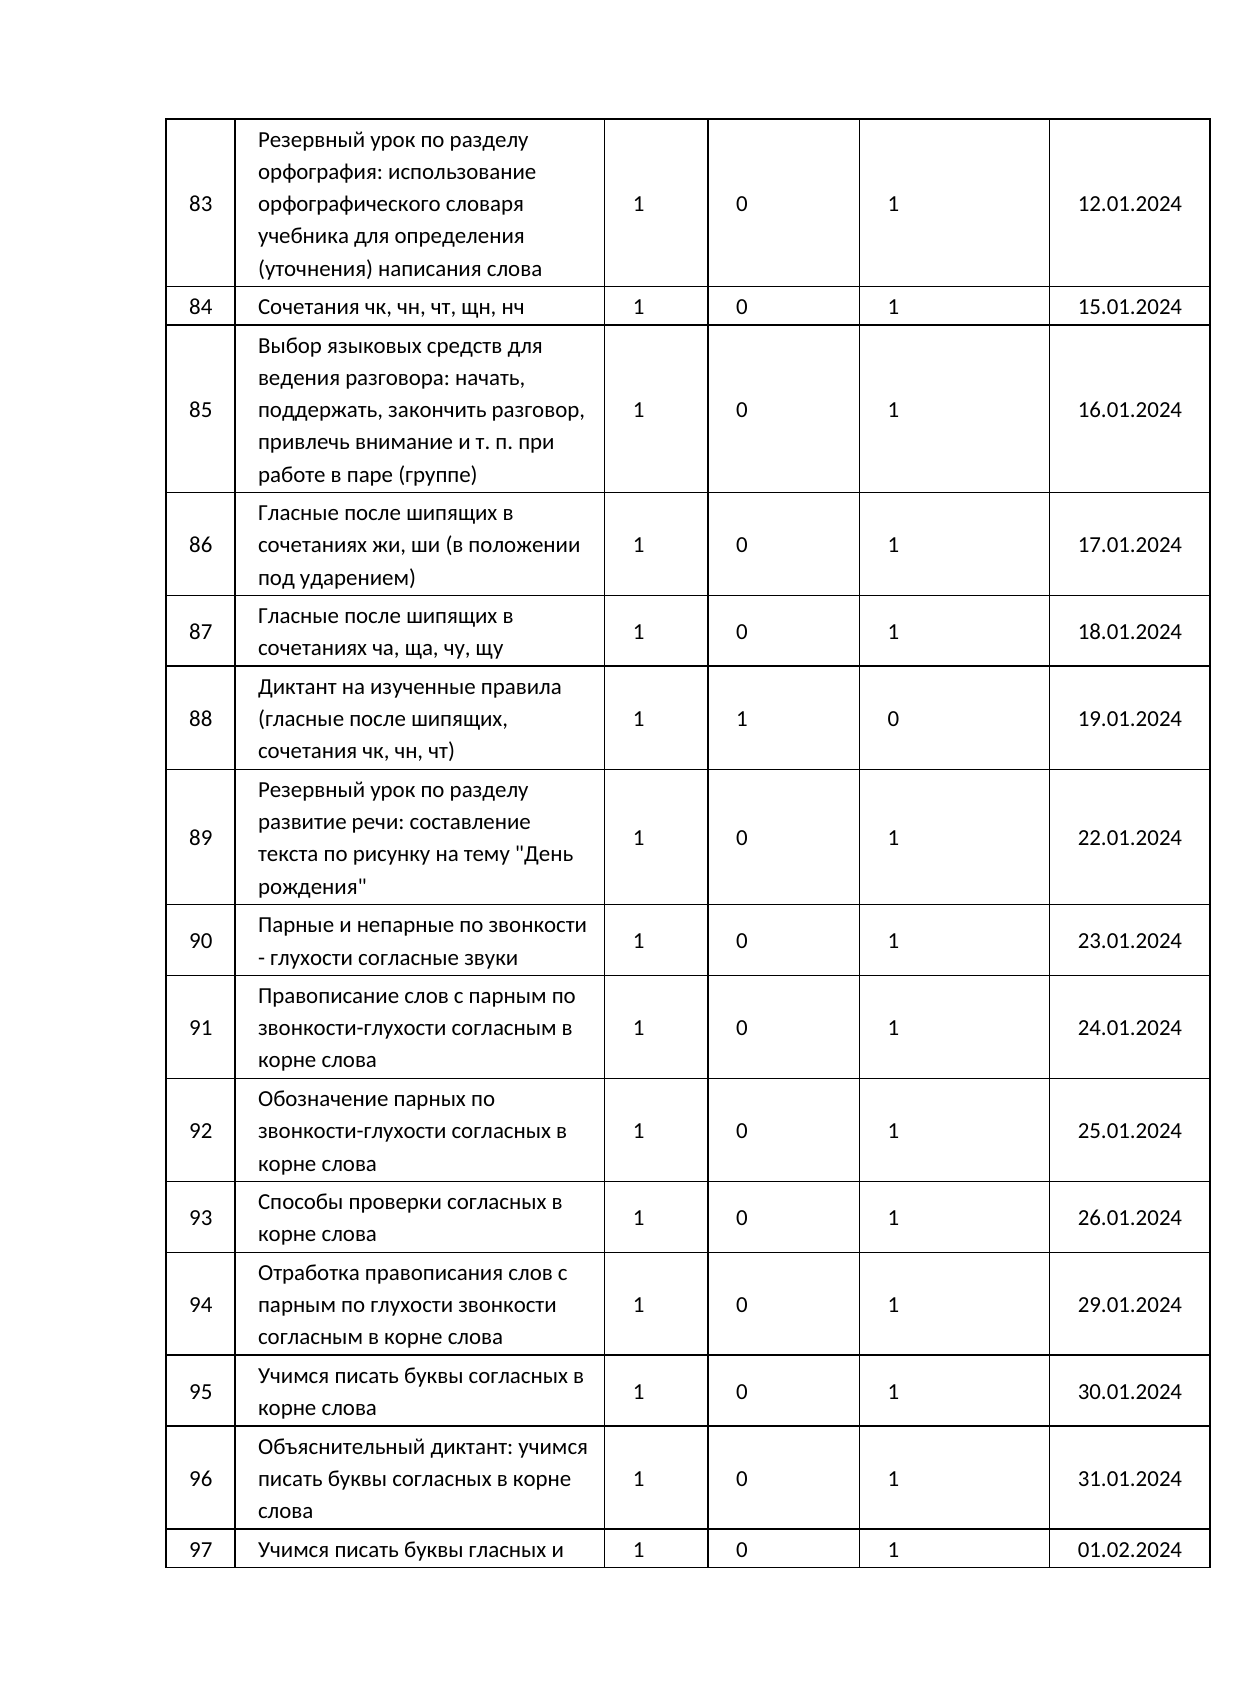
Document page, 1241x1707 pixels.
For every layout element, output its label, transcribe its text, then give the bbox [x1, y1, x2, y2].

table_cell 1 [605, 1253, 707, 1354]
table_cell 0 [709, 1079, 859, 1181]
table_cell 0 [709, 1530, 859, 1567]
table_cell 0 [709, 1427, 859, 1528]
table_cell 1 [605, 1182, 707, 1251]
table_cell 0 [860, 667, 1049, 768]
table_cell 0 [709, 770, 859, 904]
table_cell 91 [167, 976, 234, 1077]
table_cell 0 [709, 1356, 859, 1425]
table_cell 84 [167, 287, 234, 324]
table_cell 1 [605, 1079, 707, 1181]
table_cell 1 [605, 287, 707, 324]
table_cell 1 [860, 326, 1049, 492]
table_cell 12.01.2024 [1050, 120, 1209, 286]
table_cell 87 [167, 596, 234, 665]
table_cell 31.01.2024 [1050, 1427, 1209, 1528]
table_cell 29.01.2024 [1050, 1253, 1209, 1354]
table_cell 0 [709, 1253, 859, 1354]
table_cell 93 [167, 1182, 234, 1251]
table_cell 1 [605, 1530, 707, 1567]
table_cell 1 [605, 326, 707, 492]
table_cell 0 [709, 326, 859, 492]
table_cell 25.01.2024 [1050, 1079, 1209, 1181]
table_cell 17.01.2024 [1050, 493, 1209, 594]
table_cell 19.01.2024 [1050, 667, 1209, 768]
table_cell Отработка правописания слов с парным по глухости звонкости согласным в корне слова [236, 1253, 604, 1354]
table_cell 1 [709, 667, 859, 768]
table_cell 1 [605, 905, 707, 974]
table_cell 1 [605, 1356, 707, 1425]
table_cell 24.01.2024 [1050, 976, 1209, 1077]
table_cell 1 [860, 976, 1049, 1077]
table_cell 0 [709, 1182, 859, 1251]
table_cell 01.02.2024 [1050, 1530, 1209, 1567]
table_cell Резервный урок по разделу орфография: использование орфографического словаря учебника для определения (уточнения) написания слова [236, 120, 604, 286]
table_cell Объяснительный диктант: учимся писать буквы согласных в корне слова [236, 1427, 604, 1528]
table_cell 0 [709, 976, 859, 1077]
table_cell 1 [860, 1530, 1049, 1567]
table_cell 1 [860, 287, 1049, 324]
table_cell 92 [167, 1079, 234, 1181]
table_cell 0 [709, 596, 859, 665]
table_cell 1 [860, 596, 1049, 665]
table_cell 86 [167, 493, 234, 594]
table_cell Гласные после шипящих в сочетаниях жи, ши (в положении под ударением) [236, 493, 604, 594]
table_cell 1 [605, 667, 707, 768]
table_cell 90 [167, 905, 234, 974]
table_cell 97 [167, 1530, 234, 1567]
table_cell 23.01.2024 [1050, 905, 1209, 974]
table_cell 1 [605, 596, 707, 665]
table_cell 0 [709, 493, 859, 594]
table_cell 0 [709, 905, 859, 974]
table_cell 96 [167, 1427, 234, 1528]
table_cell 1 [860, 120, 1049, 286]
table_cell 83 [167, 120, 234, 286]
table_cell 30.01.2024 [1050, 1356, 1209, 1425]
table_cell Правописание слов с парным по звонкости-глухости согласным в корне слова [236, 976, 604, 1077]
table_cell 1 [860, 1079, 1049, 1181]
table_cell 1 [860, 1253, 1049, 1354]
table_cell 1 [605, 493, 707, 594]
table_cell Обозначение парных по звонкости-глухости согласных в корне слова [236, 1079, 604, 1181]
table_cell 16.01.2024 [1050, 326, 1209, 492]
table_cell Способы проверки согласных в корне слова [236, 1182, 604, 1251]
table_cell Парные и непарные по звонкости - глухости согласные звуки [236, 905, 604, 974]
table_cell 95 [167, 1356, 234, 1425]
table_cell 15.01.2024 [1050, 287, 1209, 324]
table_cell Резервный урок по разделу развитие речи: составление текста по рисунку на тему "День рождения" [236, 770, 604, 904]
table_cell Учимся писать буквы согласных в корне слова [236, 1356, 604, 1425]
table_cell 0 [709, 120, 859, 286]
table_cell 89 [167, 770, 234, 904]
table_cell 1 [605, 120, 707, 286]
table_cell 1 [860, 905, 1049, 974]
table_cell 0 [709, 287, 859, 324]
table_cell 26.01.2024 [1050, 1182, 1209, 1251]
table_cell Сочетания чк, чн, чт, щн, нч [236, 287, 604, 324]
table_cell 1 [860, 1356, 1049, 1425]
table_cell 1 [605, 976, 707, 1077]
table_cell 88 [167, 667, 234, 768]
table_cell 1 [860, 1427, 1049, 1528]
table_cell Гласные после шипящих в сочетаниях ча, ща, чу, щу [236, 596, 604, 665]
table_cell 1 [860, 770, 1049, 904]
table_cell Диктант на изученные правила (гласные после шипящих, сочетания чк, чн, чт) [236, 667, 604, 768]
table_cell 18.01.2024 [1050, 596, 1209, 665]
table_cell 94 [167, 1253, 234, 1354]
table_cell 1 [605, 1427, 707, 1528]
table_cell Выбор языковых средств для ведения разговора: начать, поддержать, закончить разговор, привлечь внимание и т. п. при работе в паре (группе) [236, 326, 604, 492]
table_cell 1 [860, 493, 1049, 594]
table_cell 1 [860, 1182, 1049, 1251]
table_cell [236, 1530, 604, 1567]
table_cell 22.01.2024 [1050, 770, 1209, 904]
table_cell 1 [605, 770, 707, 904]
table_cell 85 [167, 326, 234, 492]
